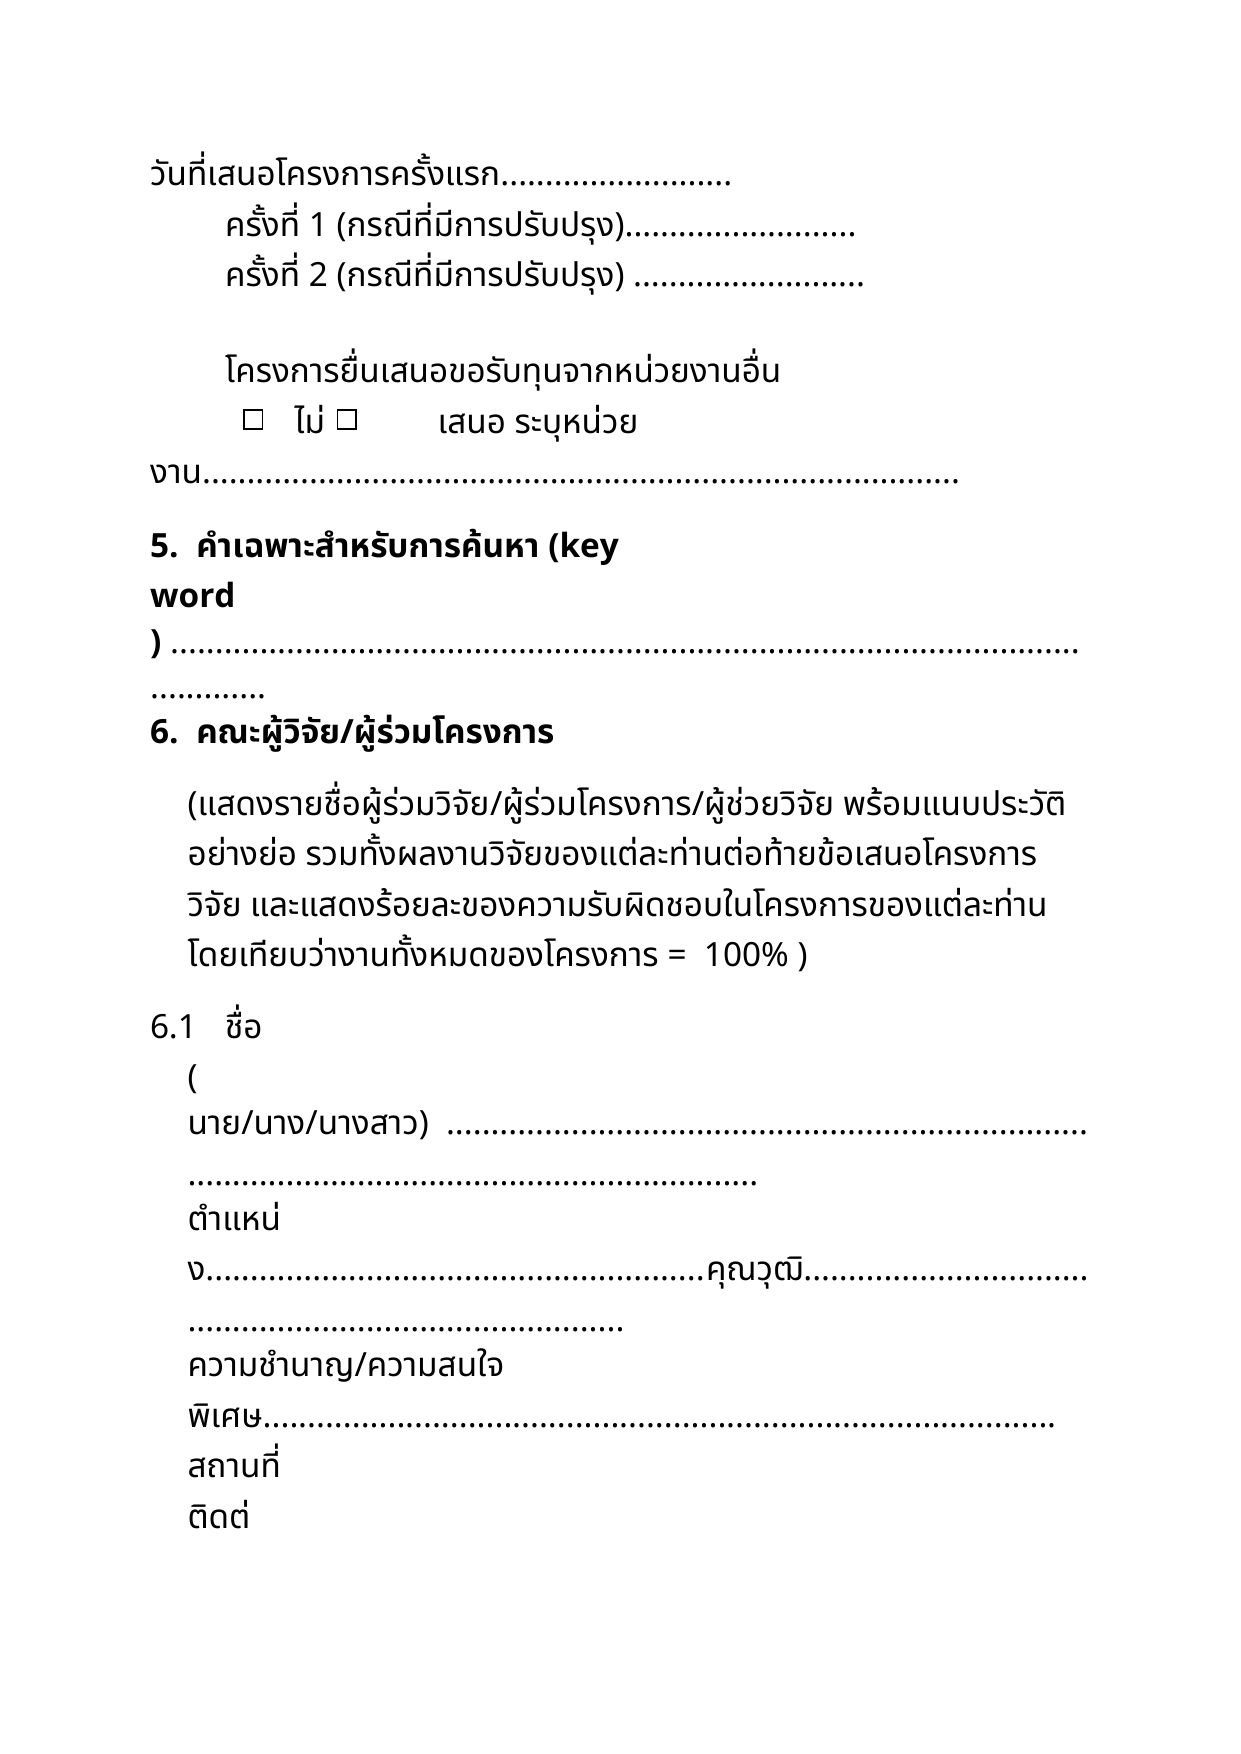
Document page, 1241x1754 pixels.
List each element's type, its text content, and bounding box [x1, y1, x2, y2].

text วันที่เสนอโครงการครั้งแรก.......................... [150, 150, 1090, 201]
text (แสดงรายชื่อผู้ร่วมวิจัย/ผู้ร่วมโครงการ/ผู้ช่วยวิจัย พร้อมแนบประวัติอย่างย่อ รวมทั้งผลงานวิจัยของแต่ละท่านต่อท้ายข้อเสนอโครงการวิจัย และแสดงร้อยละของความรับผิดชอบในโครงการของแต่ละท่านโดยเทียบว่างานทั้งหมดของโครงการ = 100% ) [187, 780, 1090, 982]
text ตำแหน่ง........................................................คุณวุฒิ................................................................................. [187, 1195, 1090, 1341]
text โครงการยื่นเสนอขอรับทุนจากหน่วยงานอื่น [150, 347, 1090, 398]
text 5. คำเฉพาะสำหรับการค้นหา (key word) ................................................................................................................... [150, 521, 1090, 708]
text ความชำนาญ/ความสนใจพิเศษ......................................................................................... [187, 1341, 1090, 1442]
text ครั้งที่ 2 (กรณีที่มีการปรับปรุง) .......................... [150, 251, 1090, 302]
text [187, 1442, 1090, 1543]
text 6. คณะผู้วิจัย/ผู้ร่วมโครงการ [150, 708, 1090, 759]
text ครั้งที่ 1 (กรณีที่มีการปรับปรุง).......................... [150, 201, 1090, 251]
list ชื่อ (นาย/นาง/นางสาว) ........................................................................................................................................ [150, 1003, 1090, 1195]
text ไม่ เสนอ ระบุหน่วยงาน..................................................................................... [150, 398, 1090, 499]
